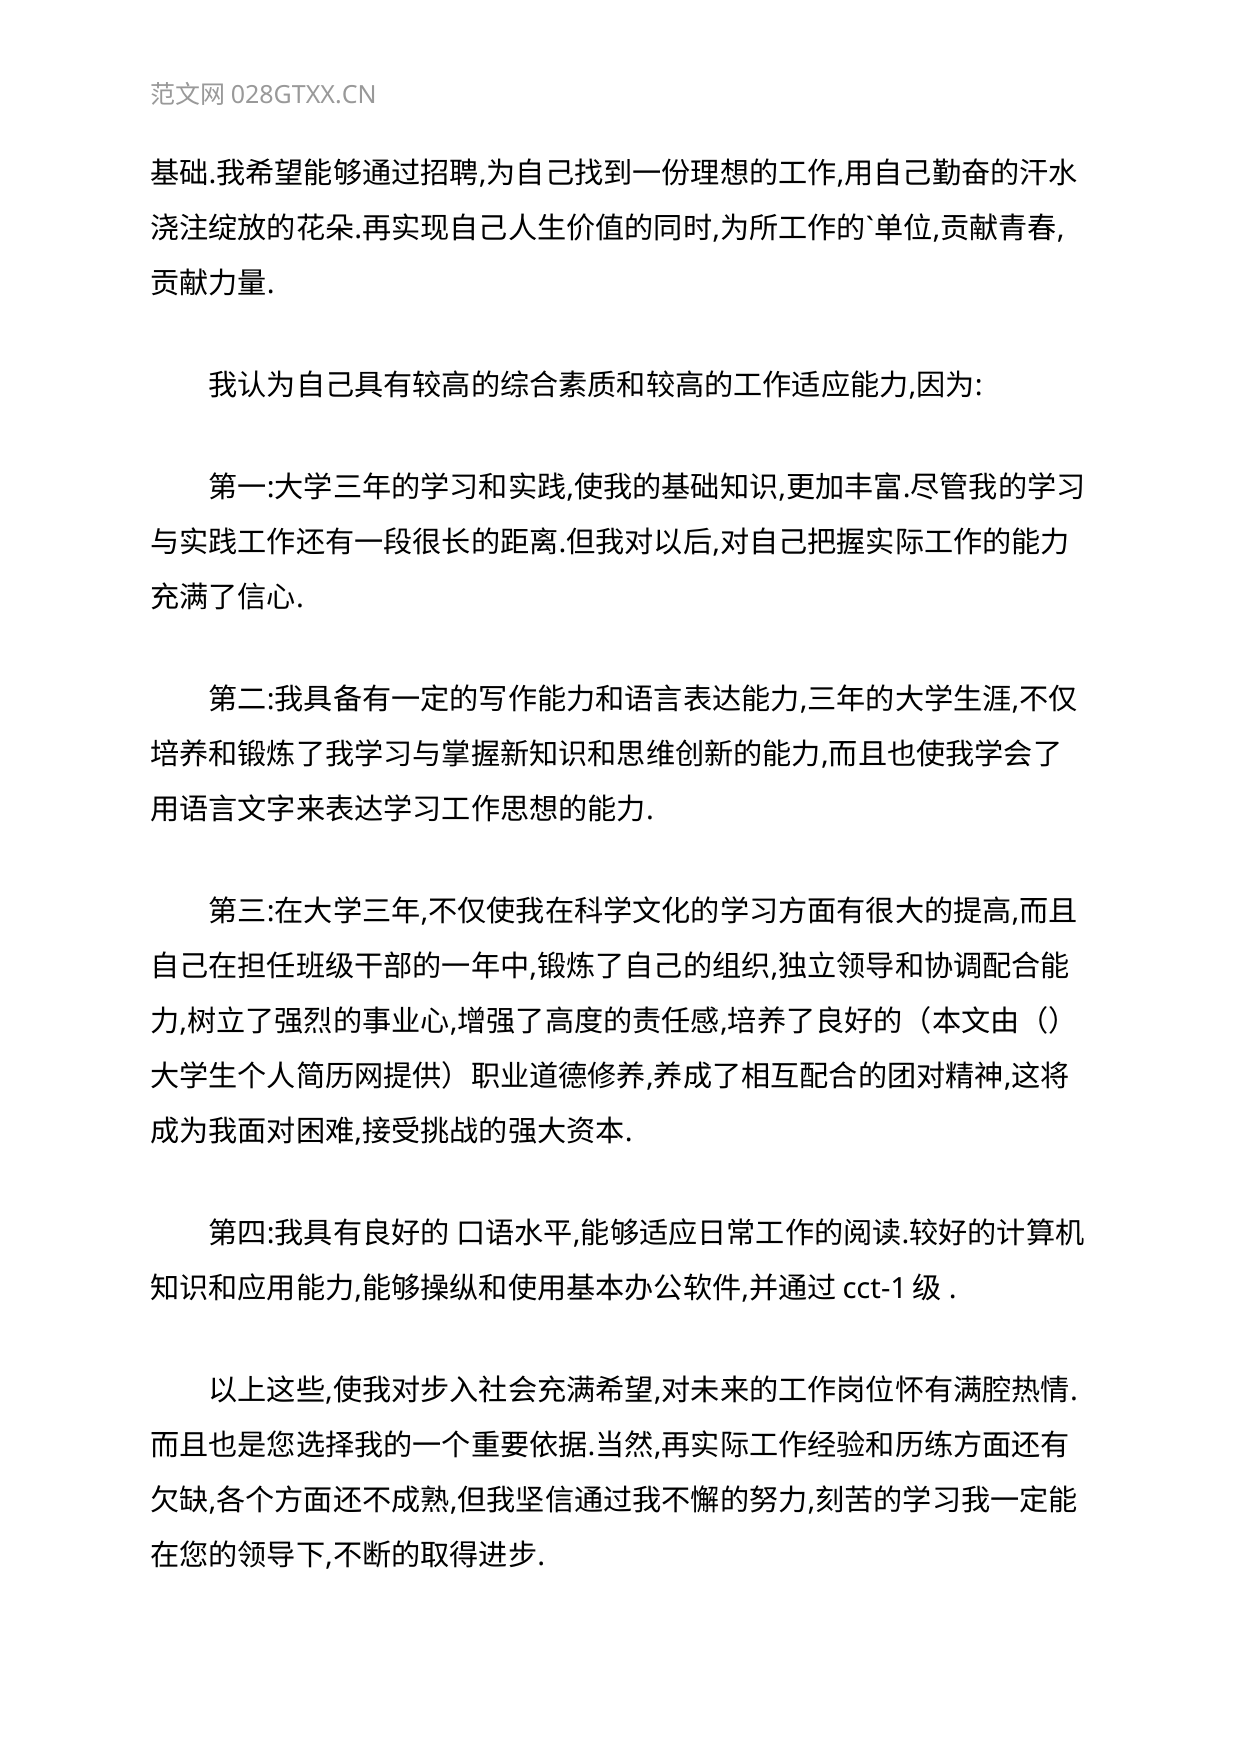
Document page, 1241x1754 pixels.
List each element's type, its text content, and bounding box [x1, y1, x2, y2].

text 以上这些,使我对步入社会充满希望,对未来的工作岗位怀有满腔热情.而且也是您选择我的一个重要依据.当然,再实际工作经验和历练方面还有欠缺,各个方面还不成熟,但我坚信通过我不懈的努力,刻苦的学习我一定能在您的领导下,不断的取得进步. [150, 1367, 1090, 1574]
text 我认为自己具有较高的综合素质和较高的工作适应能力,因为: [150, 362, 1090, 404]
text 第二:我具备有一定的写作能力和语言表达能力,三年的大学生涯,不仅培养和锻炼了我学习与掌握新知识和思维创新的能力,而且也使我学会了用语言文字来表达学习工作思想的能力. [150, 676, 1090, 828]
text 第四:我具有良好的 口语水平,能够适应日常工作的阅读.较好的计算机知识和应用能力,能够操纵和使用基本办公软件,并通过cct-1级 . [150, 1210, 1090, 1307]
text 第三:在大学三年,不仅使我在科学文化的学习方面有很大的提高,而且自己在担任班级干部的一年中,锻炼了自己的组织,独立领导和协调配合能力,树立了强烈的事业心,增强了高度的责任感,培养了良好的（本文由（）大学生个人简历网提供）职业道德修养,养成了相互配合的团对精神,这将成为我面对困难,接受挑战的强大资本. [150, 888, 1090, 1150]
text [150, 150, 1090, 302]
text 第一:大学三年的学习和实践,使我的基础知识,更加丰富.尽管我的学习与实践工作还有一段很长的距离.但我对以后,对自己把握实际工作的能力充满了信心. [150, 464, 1090, 616]
